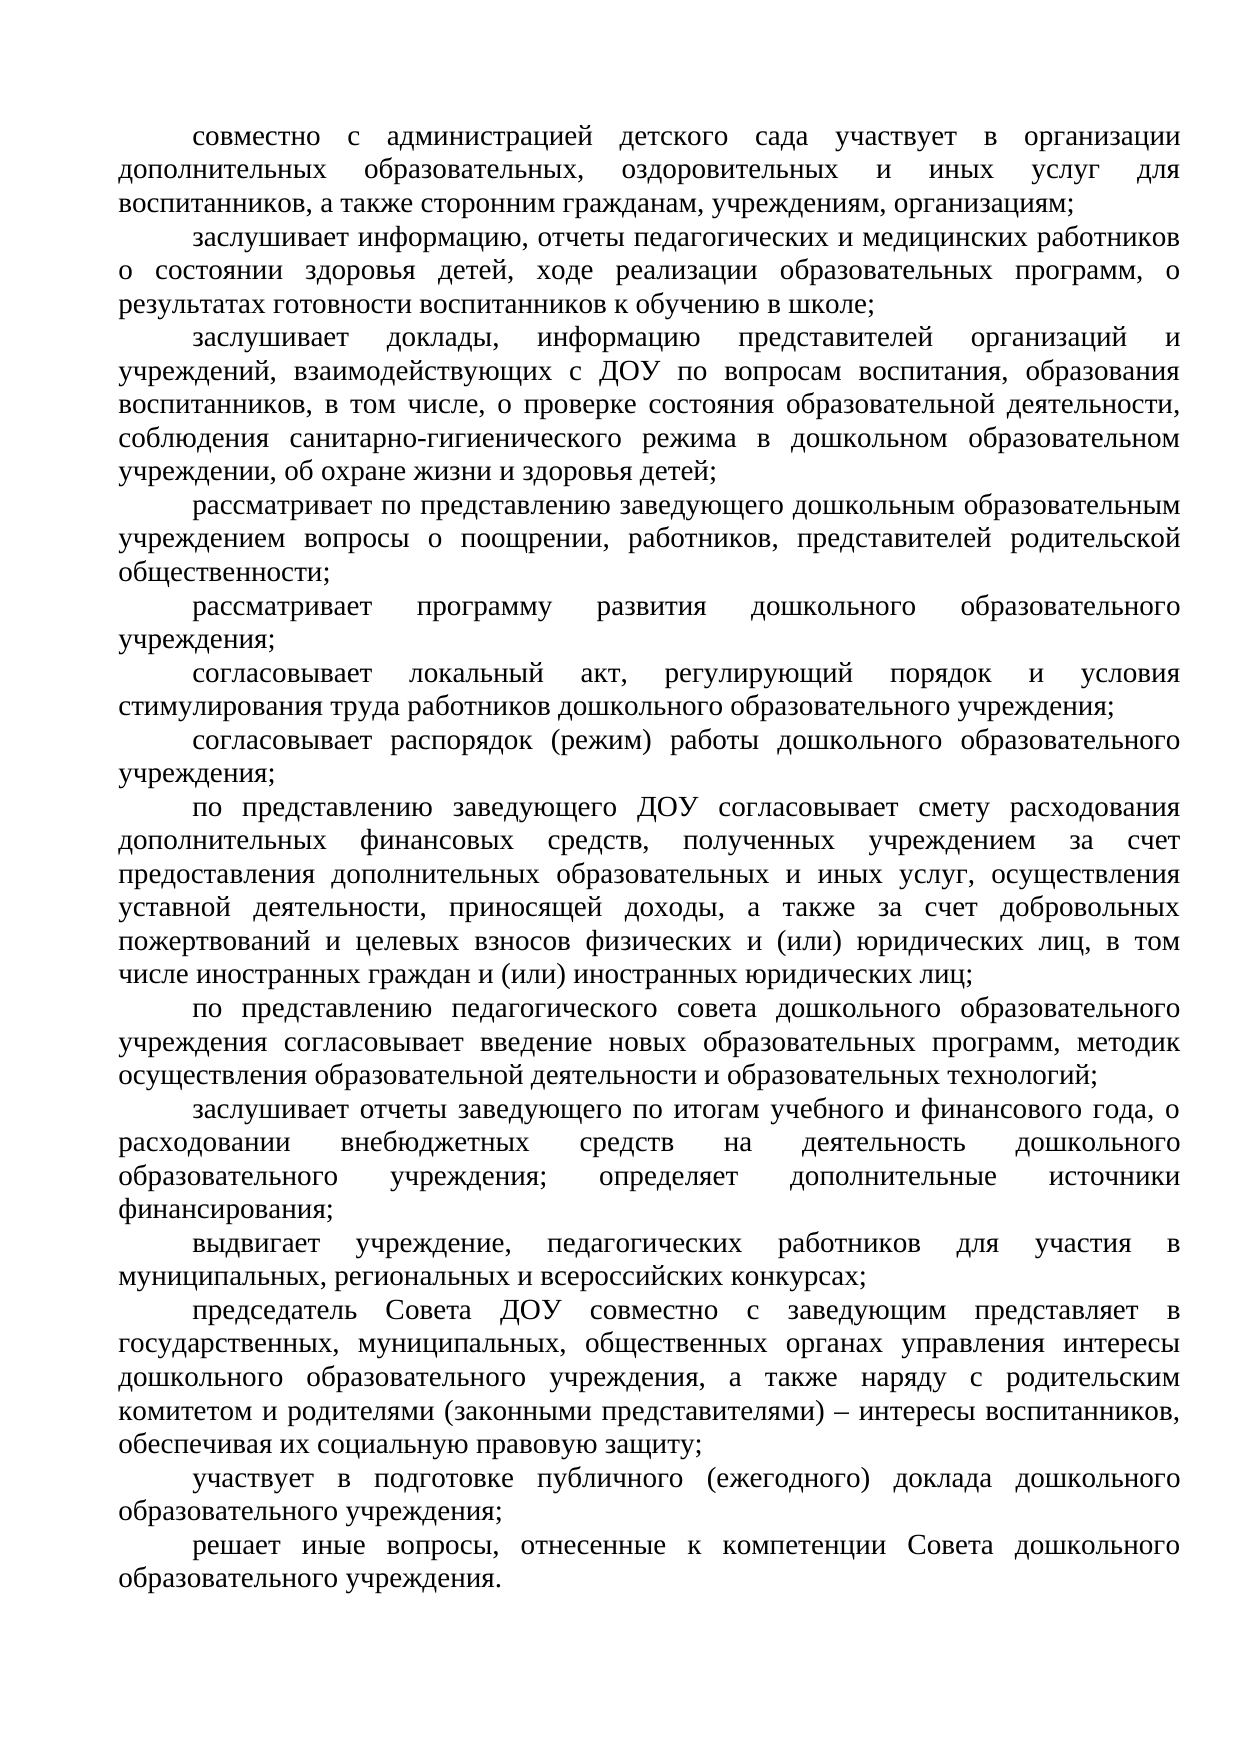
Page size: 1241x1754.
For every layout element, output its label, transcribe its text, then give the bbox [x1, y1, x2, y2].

text по представлению заведующего ДОУ согласовывает смету расходования дополнительных финансовых средств, полученных учреждением за счет предоставления дополнительных образовательных и иных услуг, осуществления уставной деятельности, приносящей доходы, а также за счет добровольных пожертвований и целевых взносов физических и (или) юридических лиц, в том числе иностранных граждан и (или) иностранных юридических лиц; [118, 789, 1181, 990]
text согласовывает локальный акт, регулирующий порядок и условия стимулирования труда работников дошкольного образовательного учреждения; [118, 655, 1181, 722]
text совместно с администрацией детского сада участвует в организации дополнительных образовательных, оздоровительных и иных услуг для воспитанников, а также сторонним гражданам, учреждениям, организациям; [118, 118, 1181, 219]
text рассматривает программу развития дошкольного образовательного учреждения; [118, 588, 1181, 655]
text заслушивает информацию, отчеты педагогических и медицинских работников о состоянии здоровья детей, ходе реализации образовательных программ, о результатах готовности воспитанников к обучению в школе; [118, 219, 1181, 319]
text участвует в подготовке публичного (ежегодного) доклада дошкольного образовательного учреждения; [118, 1460, 1181, 1527]
text согласовывает распорядок (режим) работы дошкольного образовательного учреждения; [118, 722, 1181, 789]
text решает иные вопросы, отнесенные к компетенции Совета дошкольного образовательного учреждения. [118, 1527, 1181, 1594]
text заслушивает отчеты заведующего по итогам учебного и финансового года, о расходовании внебюджетных средств на деятельность дошкольного образовательного учреждения; определяет дополнительные источники финансирования; [118, 1091, 1181, 1225]
text заслушивает доклады, информацию представителей организаций и учреждений, взаимодействующих с ДОУ по вопросам воспитания, образования воспитанников, в том числе, о проверке состояния образовательной деятельности, соблюдения санитарно-гигиенического режима в дошкольном образовательном учреждении, об охране жизни и здоровья детей; [118, 319, 1181, 487]
text выдвигает учреждение, педагогических работников для участия в муниципальных, региональных и всероссийских конкурсах; [118, 1225, 1181, 1292]
text по представлению педагогического совета дошкольного образовательного учреждения согласовывает введение новых образовательных программ, методик осуществления образовательной деятельности и образовательных технологий; [118, 990, 1181, 1091]
text председатель Совета ДОУ совместно с заведующим представляет в государственных, муниципальных, общественных органах управления интересы дошкольного образовательного учреждения, а также наряду с родительским комитетом и родителями (законными представителями) – интересы воспитанников, обеспечивая их социальную правовую защиту; [118, 1292, 1181, 1460]
text рассматривает по представлению заведующего дошкольным образовательным учреждением вопросы о поощрении, работников, представителей родительской общественности; [118, 487, 1181, 588]
